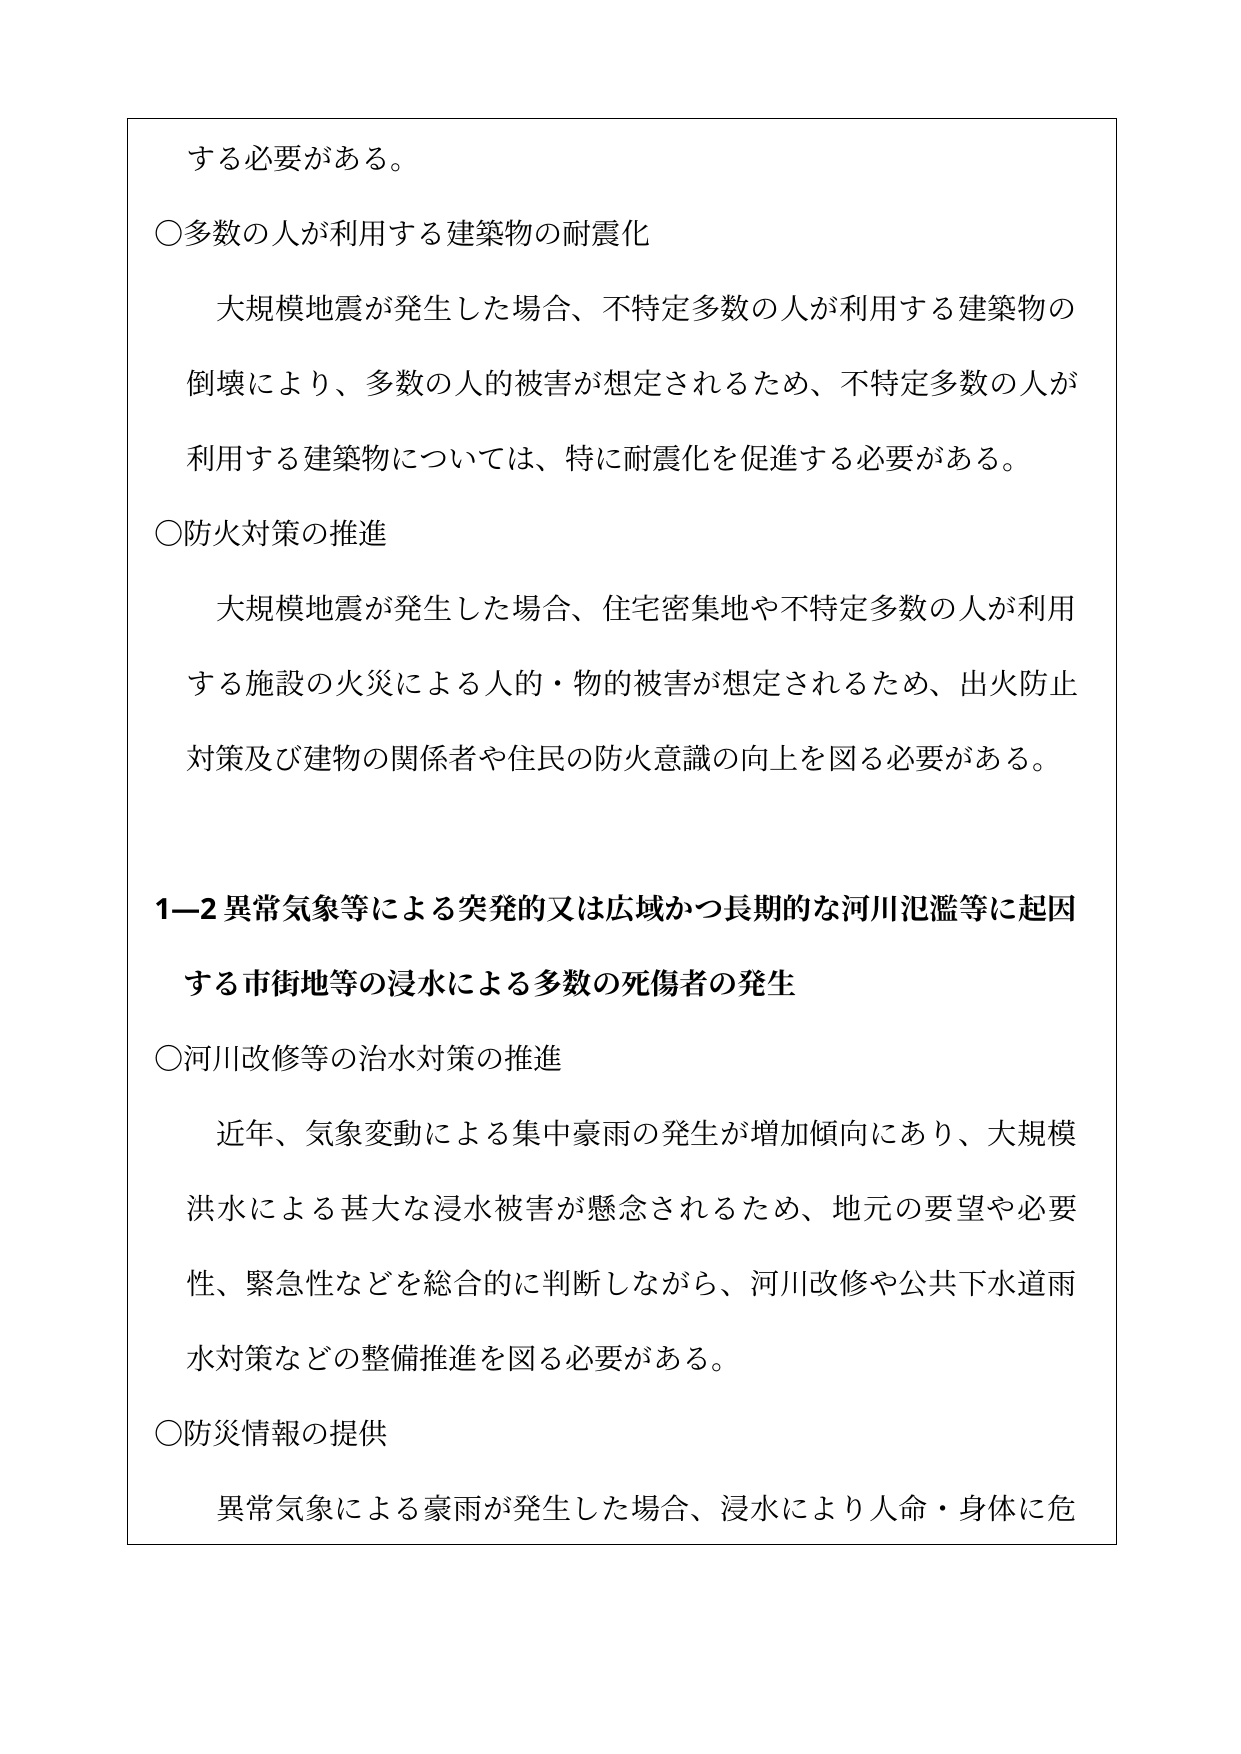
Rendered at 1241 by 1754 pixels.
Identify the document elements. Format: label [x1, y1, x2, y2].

table_cell [128, 119, 1116, 1544]
